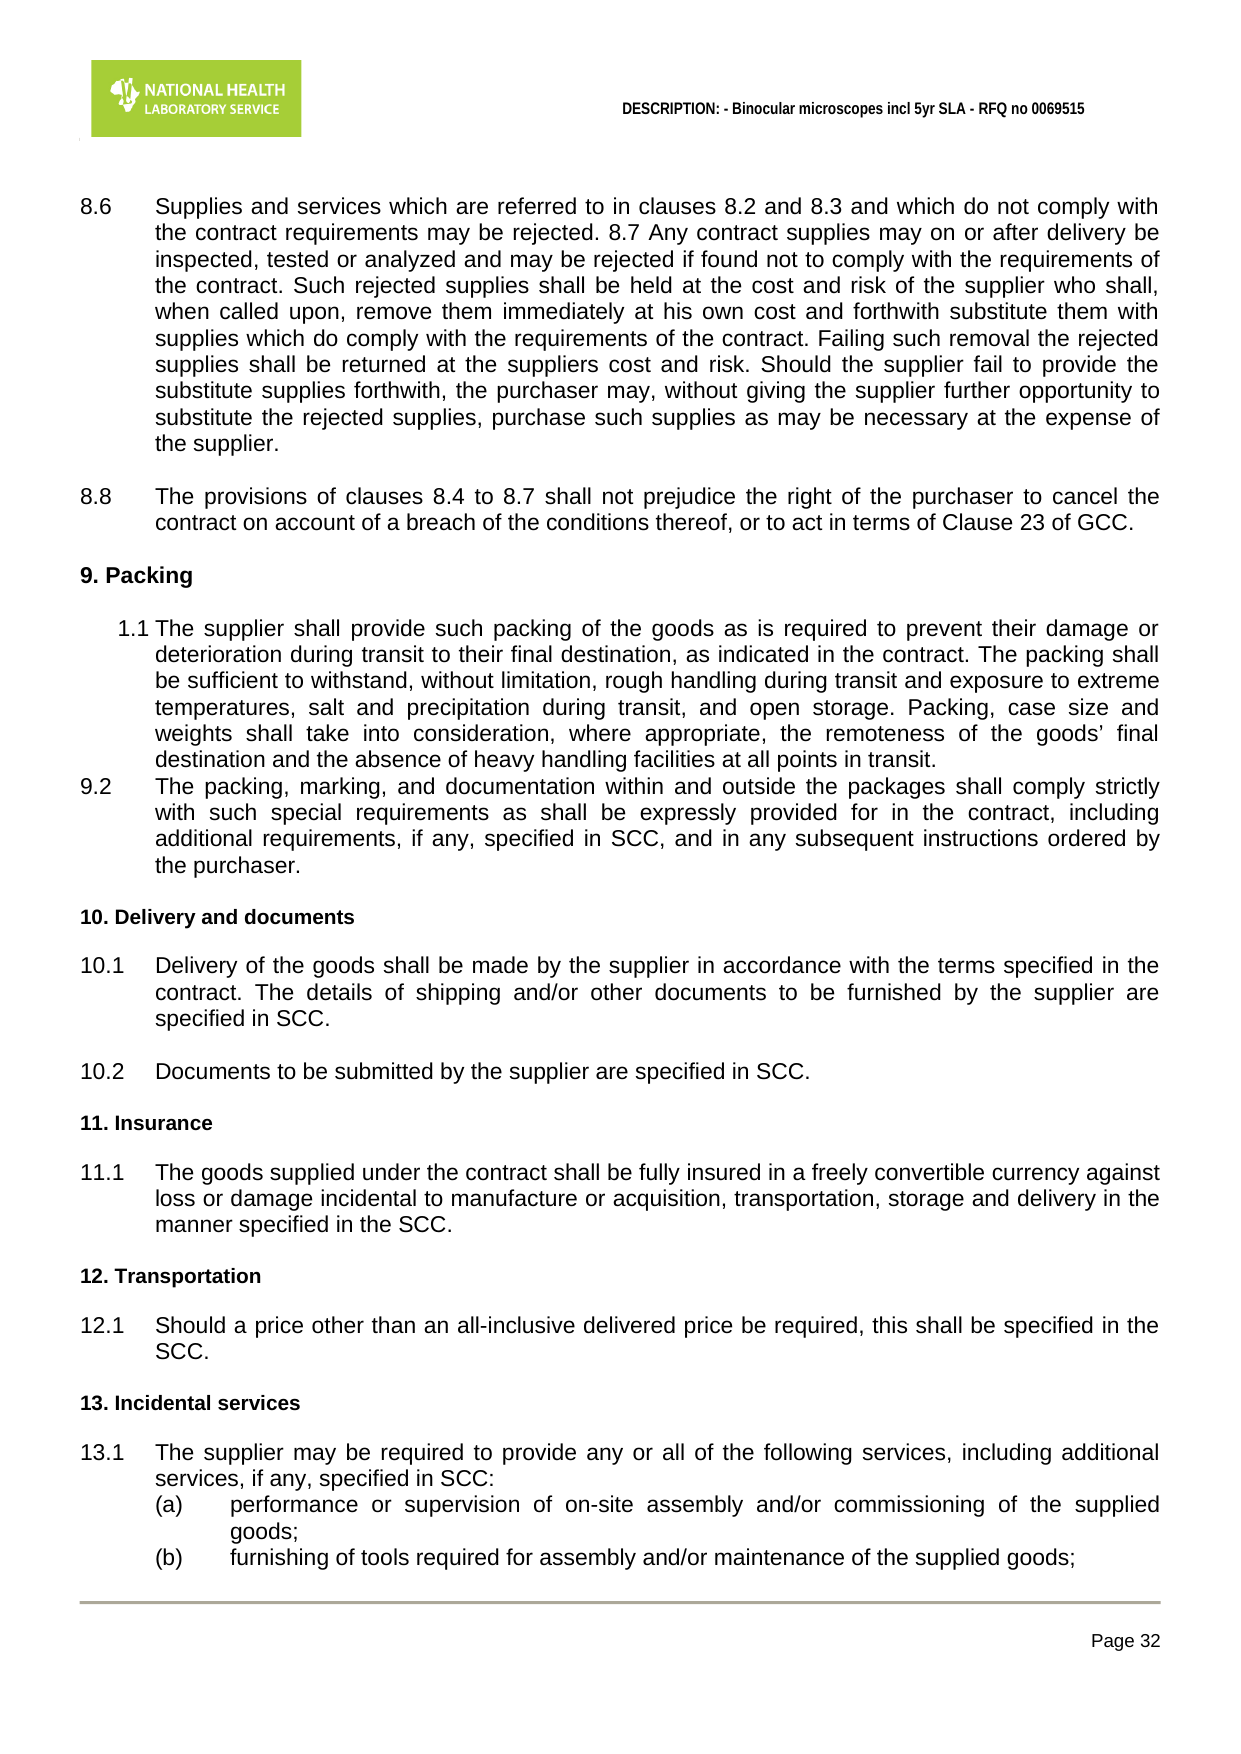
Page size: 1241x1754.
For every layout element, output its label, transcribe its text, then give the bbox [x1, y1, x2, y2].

text 10.2 Documents to be submitted by the supplier are specified in SCC. [80, 1058, 1161, 1084]
text (a) performance or supervision of on-site assembly and/or commissioning of the supplied goods; [155, 1491, 1161, 1544]
text 9. Packing [80, 562, 1161, 588]
text 11.1 The goods supplied under the contract shall be fully insured in a freely convertible currency against loss or damage incidental to manufacture or acquisition, transportation, storage and delivery in the manner specified in the SCC. [80, 1158, 1161, 1237]
text 13.1 The supplier may be required to provide any or all of the following services, including additional services, if any, specified in SCC: [80, 1439, 1161, 1491]
text 8.6 Supplies and services which are referred to in clauses 8.2 and 8.3 and which do not comply with the contract requirements may be rejected. 8.7 Any contract supplies may on or after delivery be inspected, tested or analyzed and may be rejected if found not to comply with the requirements of the contract. Such rejected supplies shall be held at the cost and risk of the supplier who shall, when called upon, remove them immediately at his own cost and forthwith substitute them with supplies which do comply with the requirements of the contract. Failing such removal the rejected supplies shall be returned at the suppliers cost and risk. Should the supplier fail to provide the substitute supplies forthwith, the purchaser may, without giving the supplier further opportunity to substitute the rejected supplies, purchase such supplies as may be necessary at the expense of the supplier. [80, 193, 1161, 456]
list The supplier shall provide such packing of the goods as is required to prevent their damage or deterioration during transit to their final destination, as indicated in the contract. The packing shall be sufficient to withstand, without limitation, rough handling during transit and exposure to extreme temperatures, salt and precipitation during transit, and open storage. Packing, case size and weights shall take into consideration, where appropriate, the remoteness of the goods’ final destination and the absence of heavy handling facilities at all points in transit. [117, 614, 1161, 773]
picture [91, 60, 302, 137]
text 12.1 Should a price other than an all-inclusive delivered price be required, this shall be specified in the SCC. [80, 1312, 1161, 1364]
text 12. Transportation [80, 1264, 1161, 1288]
text 13. Incidental services [80, 1391, 1161, 1415]
text 8.8 The provisions of clauses 8.4 to 8.7 shall not prejudice the right of the purchaser to cancel the contract on account of a breach of the conditions thereof, or to act in terms of Clause 23 of GCC. [80, 483, 1161, 536]
text 10. Delivery and documents [80, 904, 1161, 928]
text 11. Insurance [80, 1111, 1161, 1134]
text 10.1 Delivery of the goods shall be made by the supplier in accordance with the terms specified in the contract. The details of shipping and/or other documents to be furnished by the supplier are specified in SCC. [80, 952, 1161, 1031]
text 9.2 The packing, marking, and documentation within and outside the packages shall comply strictly with such special requirements as shall be expressly provided for in the contract, including additional requirements, if any, specified in SCC, and in any subsequent instructions ordered by the purchaser. [80, 773, 1161, 878]
text (b) furnishing of tools required for assembly and/or maintenance of the supplied goods; [80, 1544, 1161, 1571]
